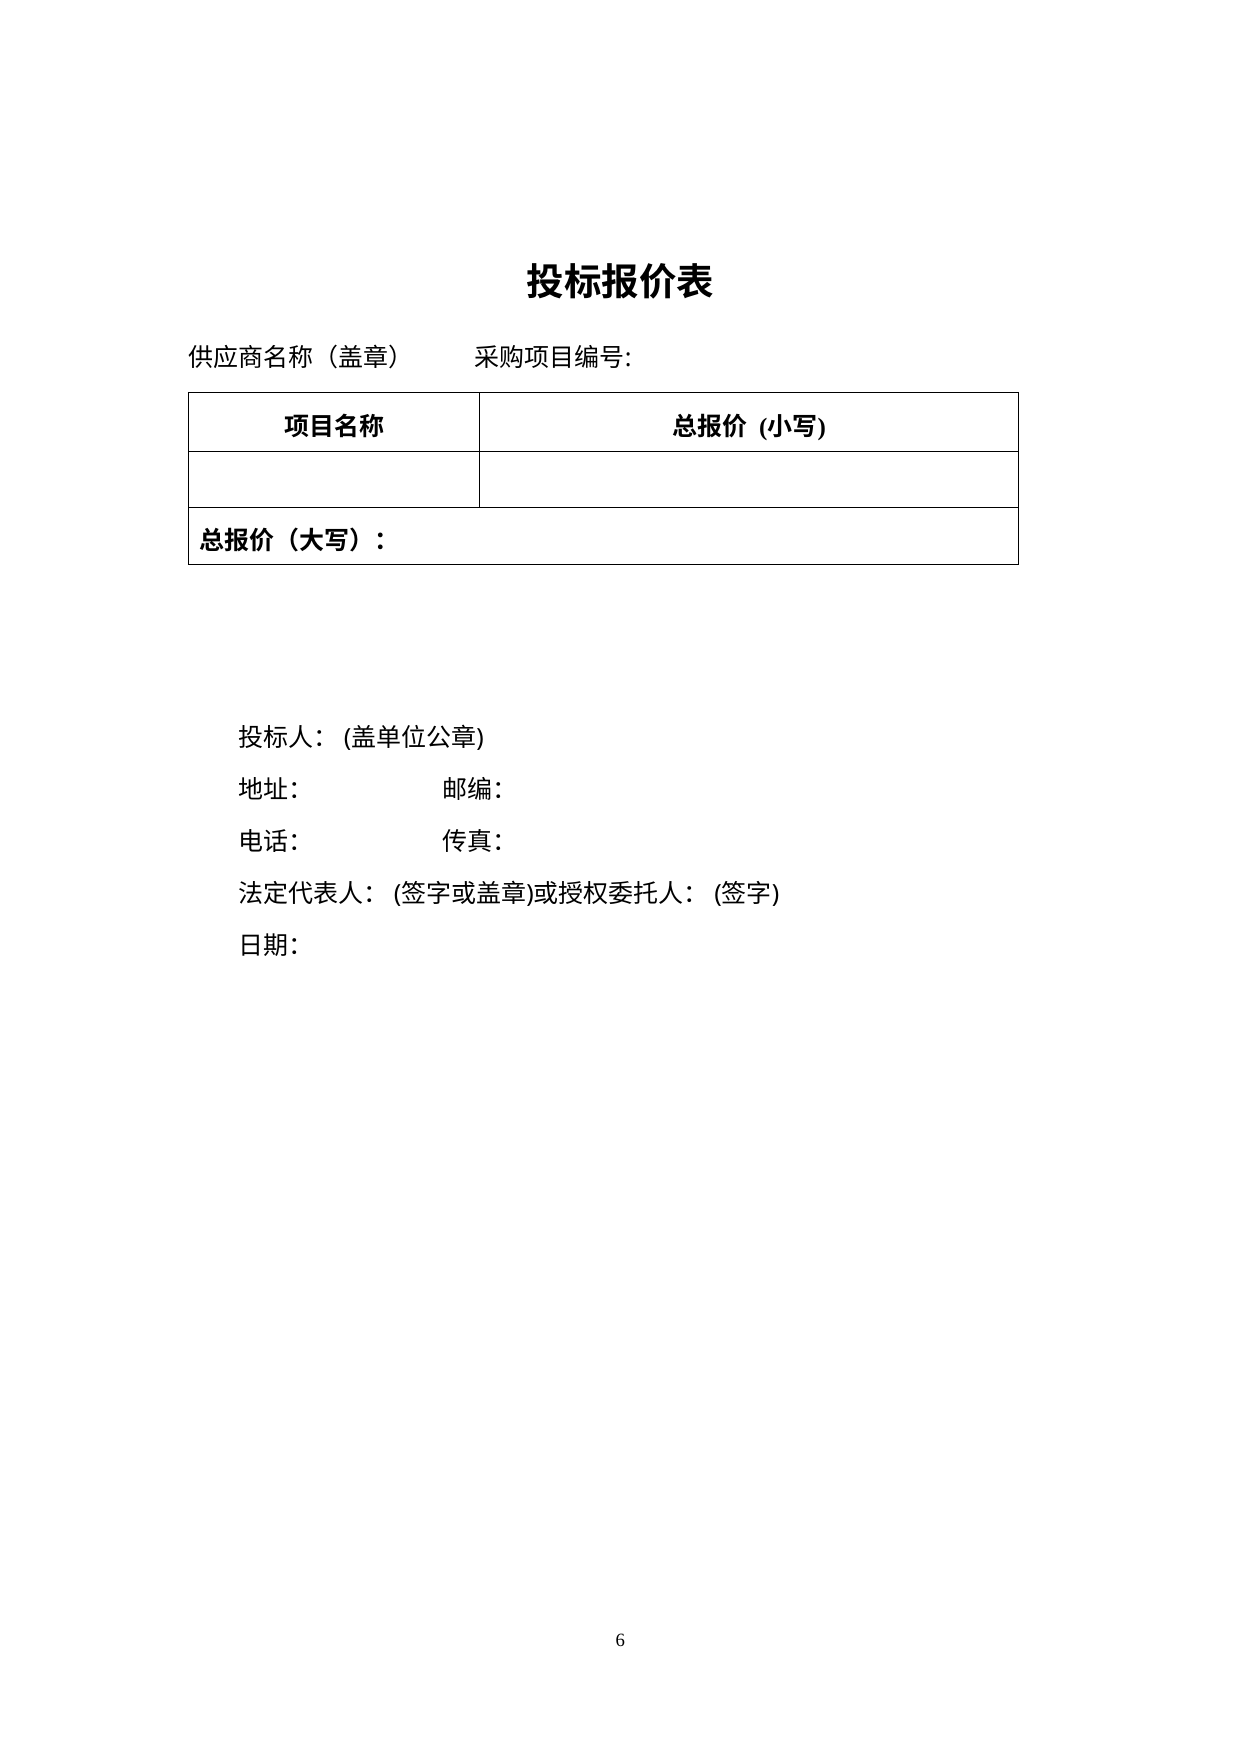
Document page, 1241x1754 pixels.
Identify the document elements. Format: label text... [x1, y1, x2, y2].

text 法定代表人： (签字或盖章)或授权委托人： (签字) [188, 861, 1052, 913]
text 电话： 传真： [188, 808, 1052, 861]
table_header 总报价 (小写) [480, 393, 1018, 451]
table_cell [189, 452, 479, 507]
table_header 项目名称 [189, 393, 479, 451]
text 供应商名称（盖章） 采购项目编号: [188, 337, 1052, 374]
text 日期： [188, 913, 1052, 965]
table_cell [480, 452, 1018, 507]
text 投标人： (盖单位公章) [188, 704, 1052, 756]
text 地址： 邮编： [188, 756, 1052, 808]
table_cell 总报价（大写）： [189, 508, 1018, 564]
text 投标报价表 [188, 267, 1052, 302]
